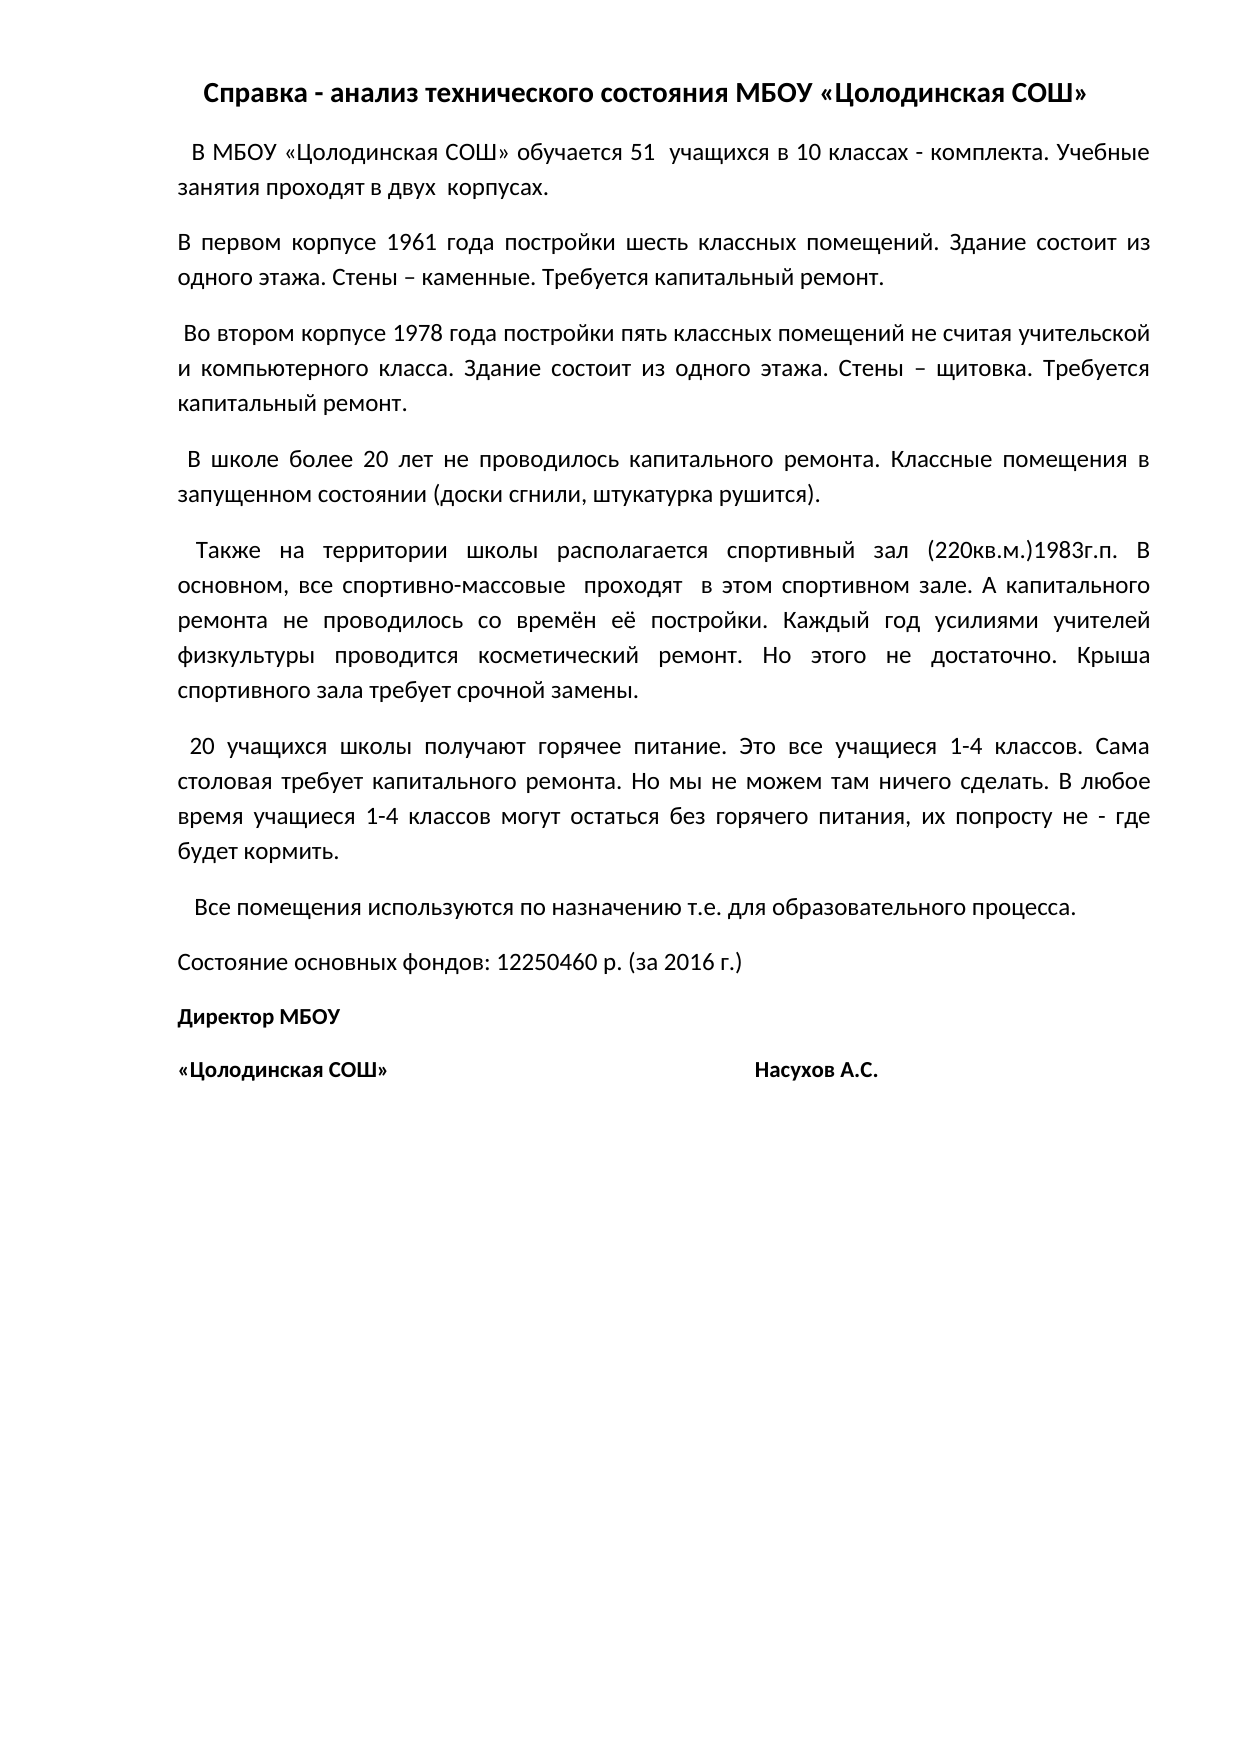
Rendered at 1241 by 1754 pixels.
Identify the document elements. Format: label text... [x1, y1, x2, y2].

text В первом корпусе 1961 года постройки шесть классных помещений. Здание состоит из одного этажа. Стены – каменные. Требуется капитальный ремонт. [177, 226, 1152, 292]
text В школе более 20 лет не проводилось капитального ремонта. Классные помещения в запущенном состоянии (доски сгнили, штукатурка рушится). [177, 443, 1152, 509]
text «Цолодинская СОШ» Насухов А.С. [177, 1055, 1152, 1083]
text Все помещения используются по назначению т.е. для образовательного процесса. [177, 891, 1152, 921]
text Справка - анализ технического состояния МБОУ «Цолодинская СОШ» [177, 74, 1152, 109]
text Также на территории школы располагается спортивный зал (220кв.м.)1983г.п. В основном, все спортивно-массовые проходят в этом спортивном зале. А капитального ремонта не проводилось со времён её постройки. Каждый год усилиями учителей физкультуры проводится косметический ремонт. Но этого не достаточно. Крыша спортивного зала требует срочной замены. [177, 534, 1152, 704]
text Во втором корпусе 1978 года постройки пять классных помещений не считая учительской и компьютерного класса. Здание состоит из одного этажа. Стены – щитовка. Требуется капитальный ремонт. [177, 317, 1152, 418]
text Директор МБОУ [177, 1002, 1152, 1030]
text В МБОУ «Цолодинская СОШ» обучается 51 учащихся в 10 классах - комплекта. Учебные занятия проходят в двух корпусах. [177, 136, 1152, 201]
text 20 учащихся школы получают горячее питание. Это все учащиеся 1-4 классов. Сама столовая требует капитального ремонта. Но мы не можем там ничего сделать. В любое время учащиеся 1-4 классов могут остаться без горячего питания, их попросту не - где будет кормить. [177, 730, 1152, 865]
text Состояние основных фондов: 12250460 р. (за 2016 г.) [177, 946, 1152, 977]
